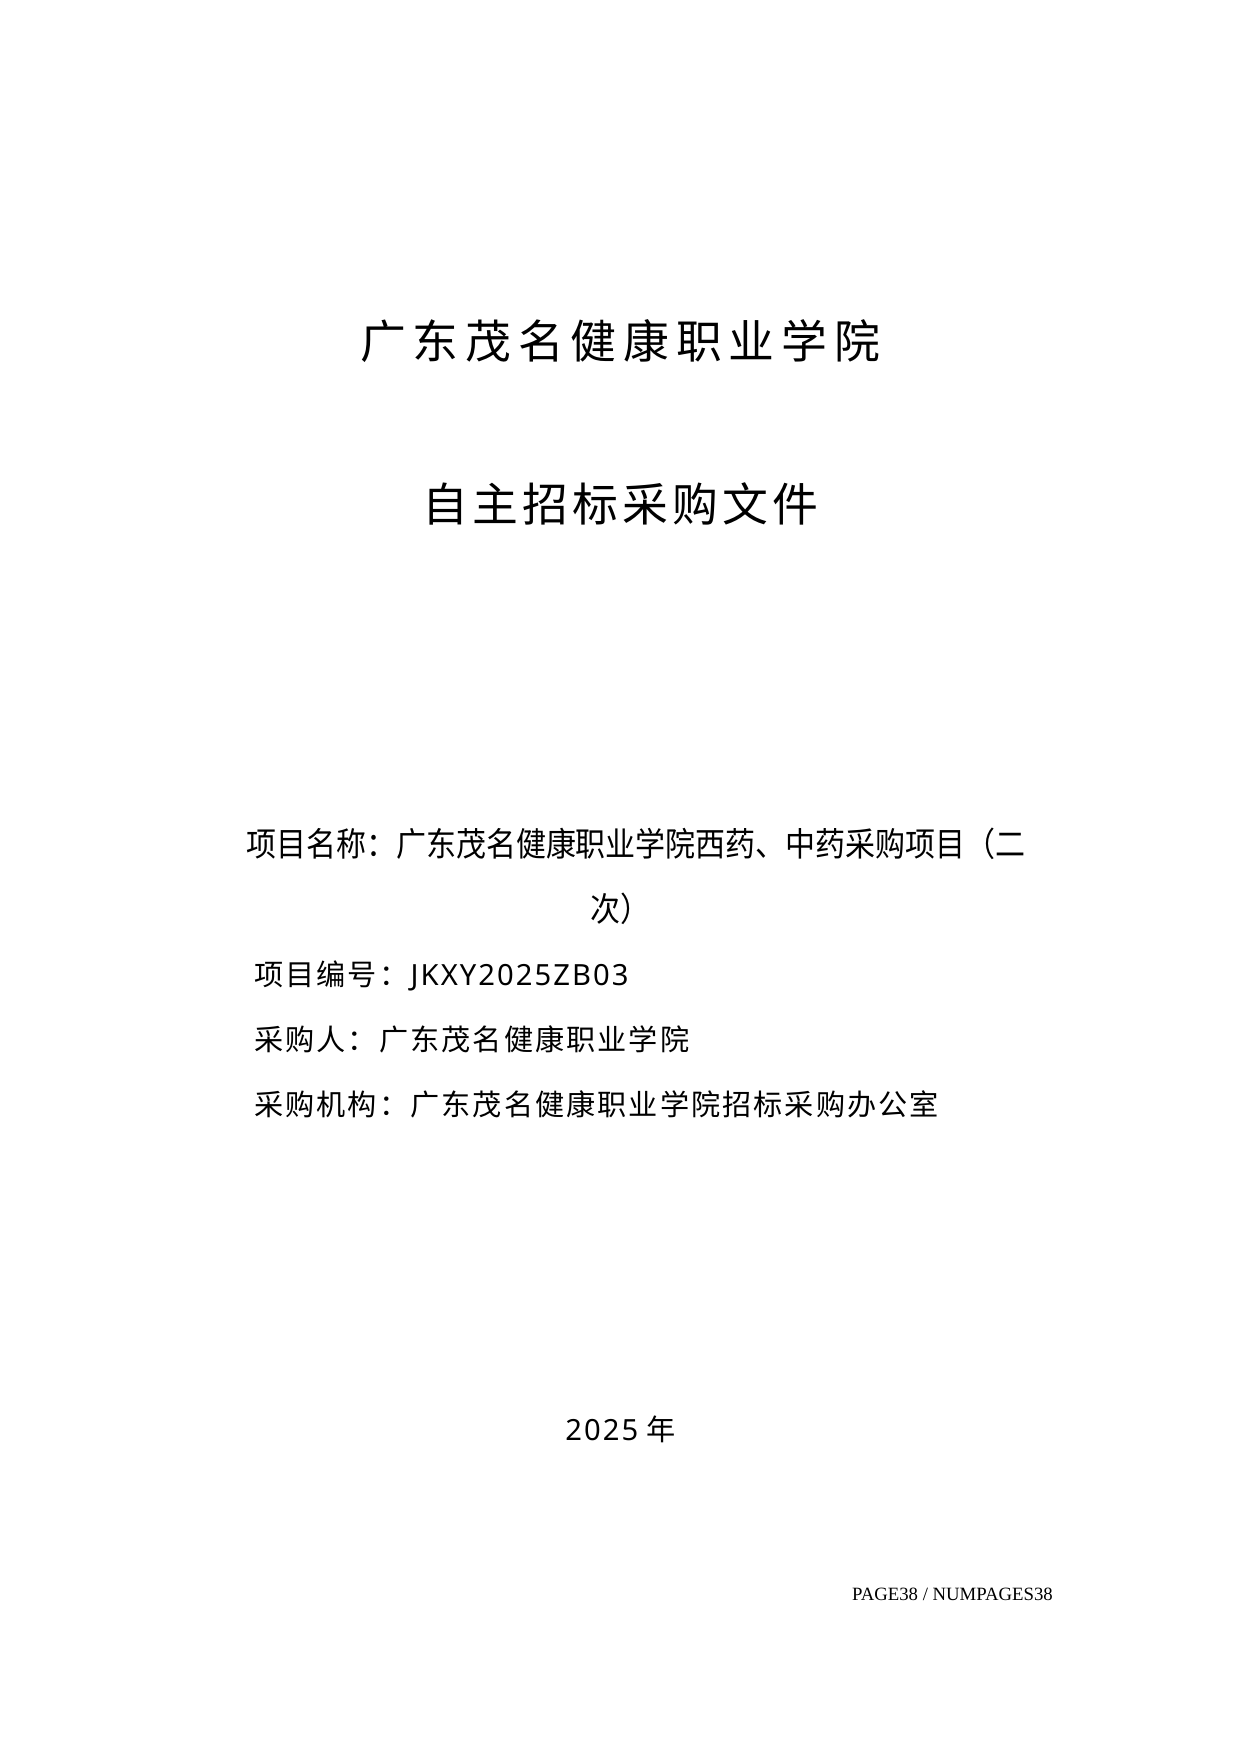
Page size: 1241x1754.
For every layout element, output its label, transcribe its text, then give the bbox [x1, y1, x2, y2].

text 采购机构：广东茂名健康职业学院招标采购办公室 [187, 1070, 1053, 1135]
text 自主招标采购文件 [187, 452, 1053, 550]
text 2025年 [187, 1395, 1053, 1460]
text 项目编号：JKXY2025ZB03 [187, 940, 1053, 1005]
text 采购人：广东茂名健康职业学院 [187, 1005, 1053, 1070]
text 广东茂名健康职业学院 [187, 290, 1053, 387]
text 项目名称：广东茂名健康职业学院西药、中药采购项目（二次） [187, 810, 1053, 940]
